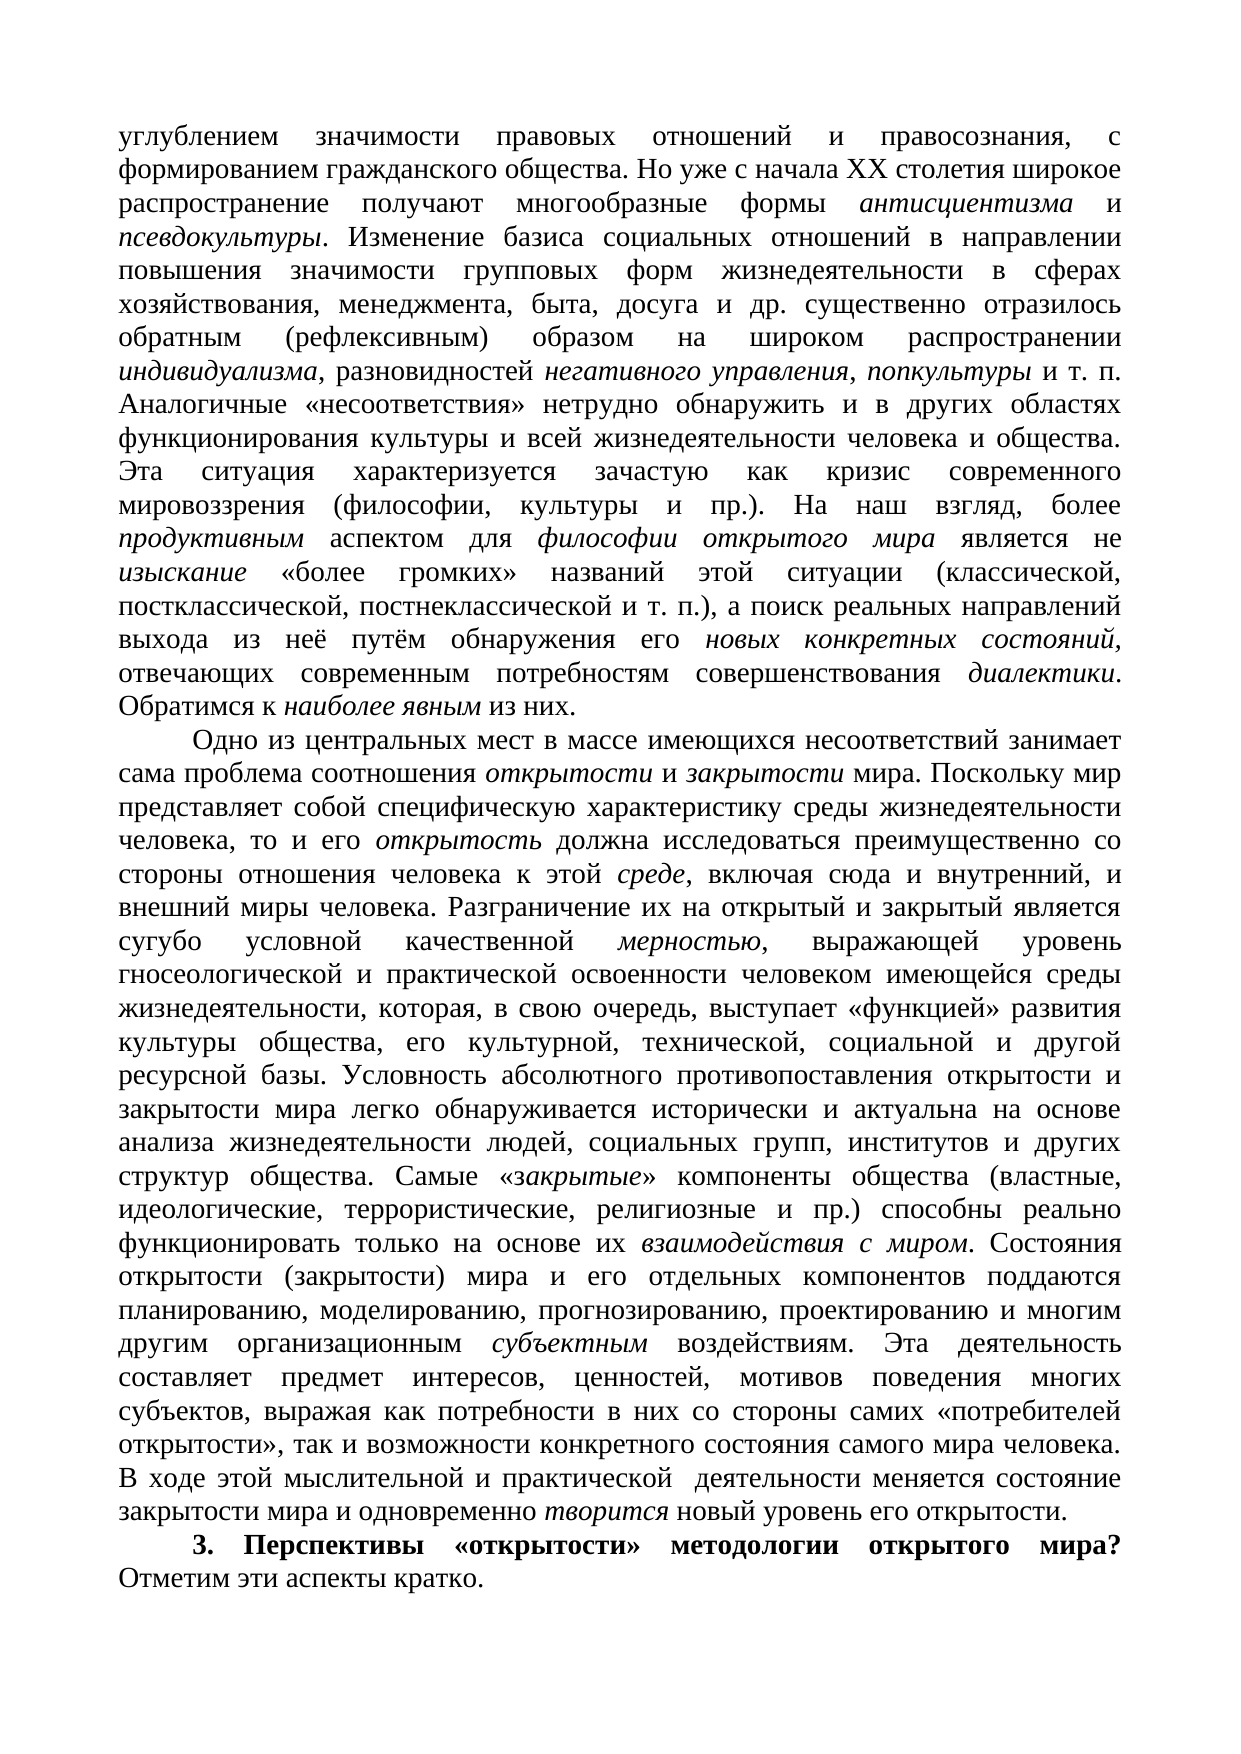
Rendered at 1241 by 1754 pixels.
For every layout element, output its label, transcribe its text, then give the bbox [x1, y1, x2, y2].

text 3. Перспективы «открытости» методологии открытого мира? Отметим эти аспекты кратко. [118, 1527, 1122, 1594]
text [118, 118, 1122, 722]
text Одно из центральных мест в массе имеющихся несоответствий занимает сама проблема соотношения открытости и закрытости мира. Поскольку мир представляет собой специфическую характеристику среды жизнедеятельности человека, то и его открытость должна исследоваться преимущественно со стороны отношения человека к этой среде, включая сюда и внутренний, и внешний миры человека. Разграничение их на открытый и закрытый является сугубо условной качественной мерностью, выражающей уровень гносеологической и практической освоенности человеком имеющейся среды жизнедеятельности, которая, в свою очередь, выступает «функцией» развития культуры общества, его культурной, технической, социальной и другой ресурсной базы. Условность абсолютного противопоставления открытости и закрытости мира легко обнаруживается исторически и актуальна на основе анализа жизнедеятельности людей, социальных групп, институтов и других структур общества. Самые «закрытые» компоненты общества (властные, идеологические, террористические, религиозные и пр.) способны реально функционировать только на основе их взаимодействия с миром. Состояния открытости (закрытости) мира и его отдельных компонентов поддаются планированию, моделированию, прогнозированию, проектированию и многим другим организационным субъектным воздействиям. Эта деятельность составляет предмет интересов, ценностей, мотивов поведения многих субъектов, выражая как потребности в них со стороны самих «потребителей открытости», так и возможности конкретного состояния самого мира человека. В ходе этой мыслительной и практической деятельности меняется состояние закрытости мира и одновременно творится новый уровень его открытости. [118, 722, 1122, 1527]
